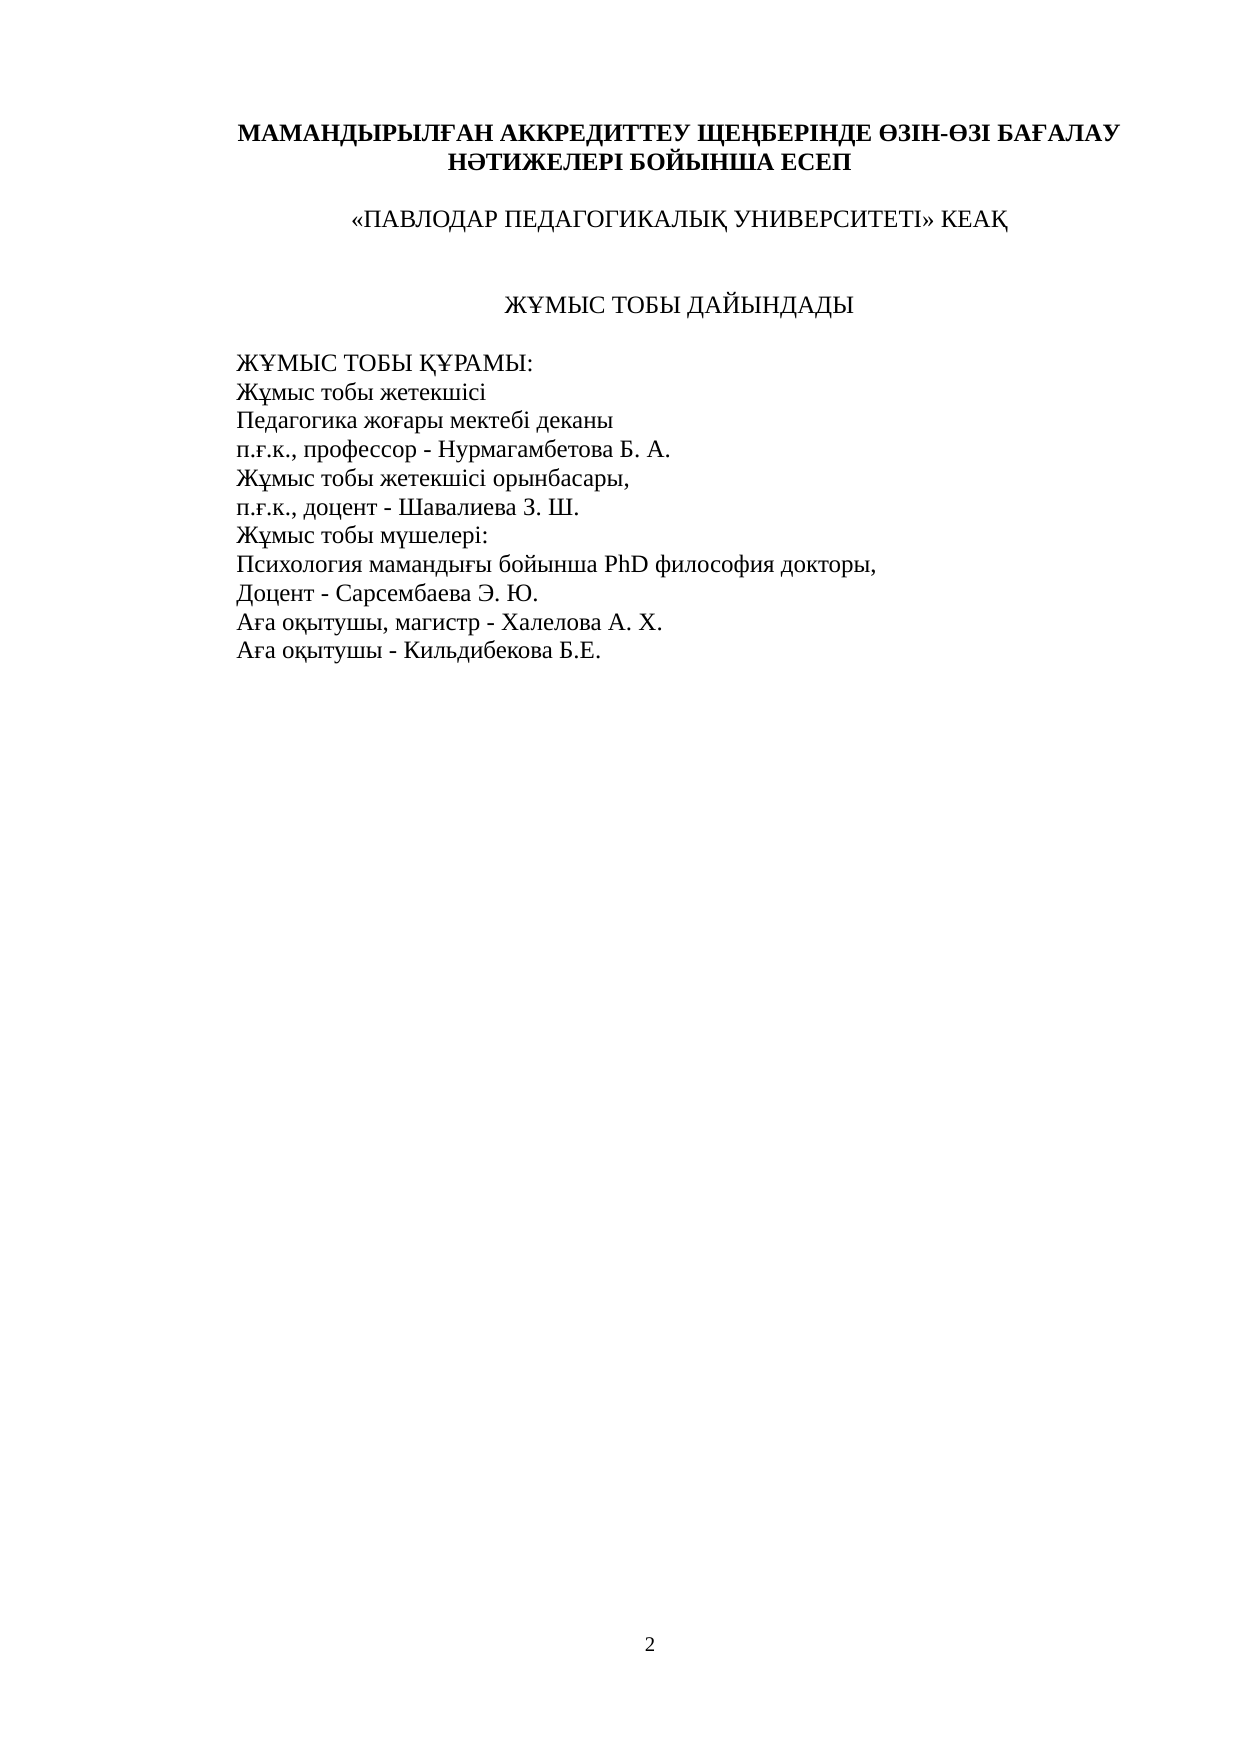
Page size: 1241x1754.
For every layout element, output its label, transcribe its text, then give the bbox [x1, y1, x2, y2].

text Аға оқытушы, магистр - Халелова А. Х. [177, 607, 1122, 636]
text п.ғ.к., доцент - Шавалиева З. Ш. [177, 492, 1122, 521]
text Жұмыс тобы жетекшісі [177, 377, 1122, 406]
text Жұмыс тобы мүшелері: [177, 521, 1122, 549]
text Жұмыс тобы жетекшісі орынбасары, [177, 463, 1122, 492]
text Психология мамандығы бойынша PhD философия докторы, [177, 549, 1122, 578]
text ЖҰМЫС ТОБЫ ДАЙЫНДАДЫ [177, 291, 1122, 319]
text Аға оқытушы - Кильдибекова Б.Е. [177, 636, 1122, 664]
text МАМАНДЫРЫЛҒАН АККРЕДИТТЕУ ЩЕҢБЕРІНДЕ ӨЗІН-ӨЗІ БАҒАЛАУ НӘТИЖЕЛЕРІ БОЙЫНША ЕСЕП [177, 118, 1122, 176]
text п.ғ.к., профессор - Нурмагамбетова Б. А. [177, 434, 1122, 463]
text «ПАВЛОДАР ПЕДАГОГИКАЛЫҚ УНИВЕРСИТЕТІ» КЕАҚ [177, 204, 1122, 233]
text ЖҰМЫС ТОБЫ ҚҰРАМЫ: [177, 348, 1122, 377]
text Доцент - Сарсембаева Э. Ю. [177, 578, 1122, 607]
text Педагогика жоғары мектебі деканы [177, 406, 1122, 434]
